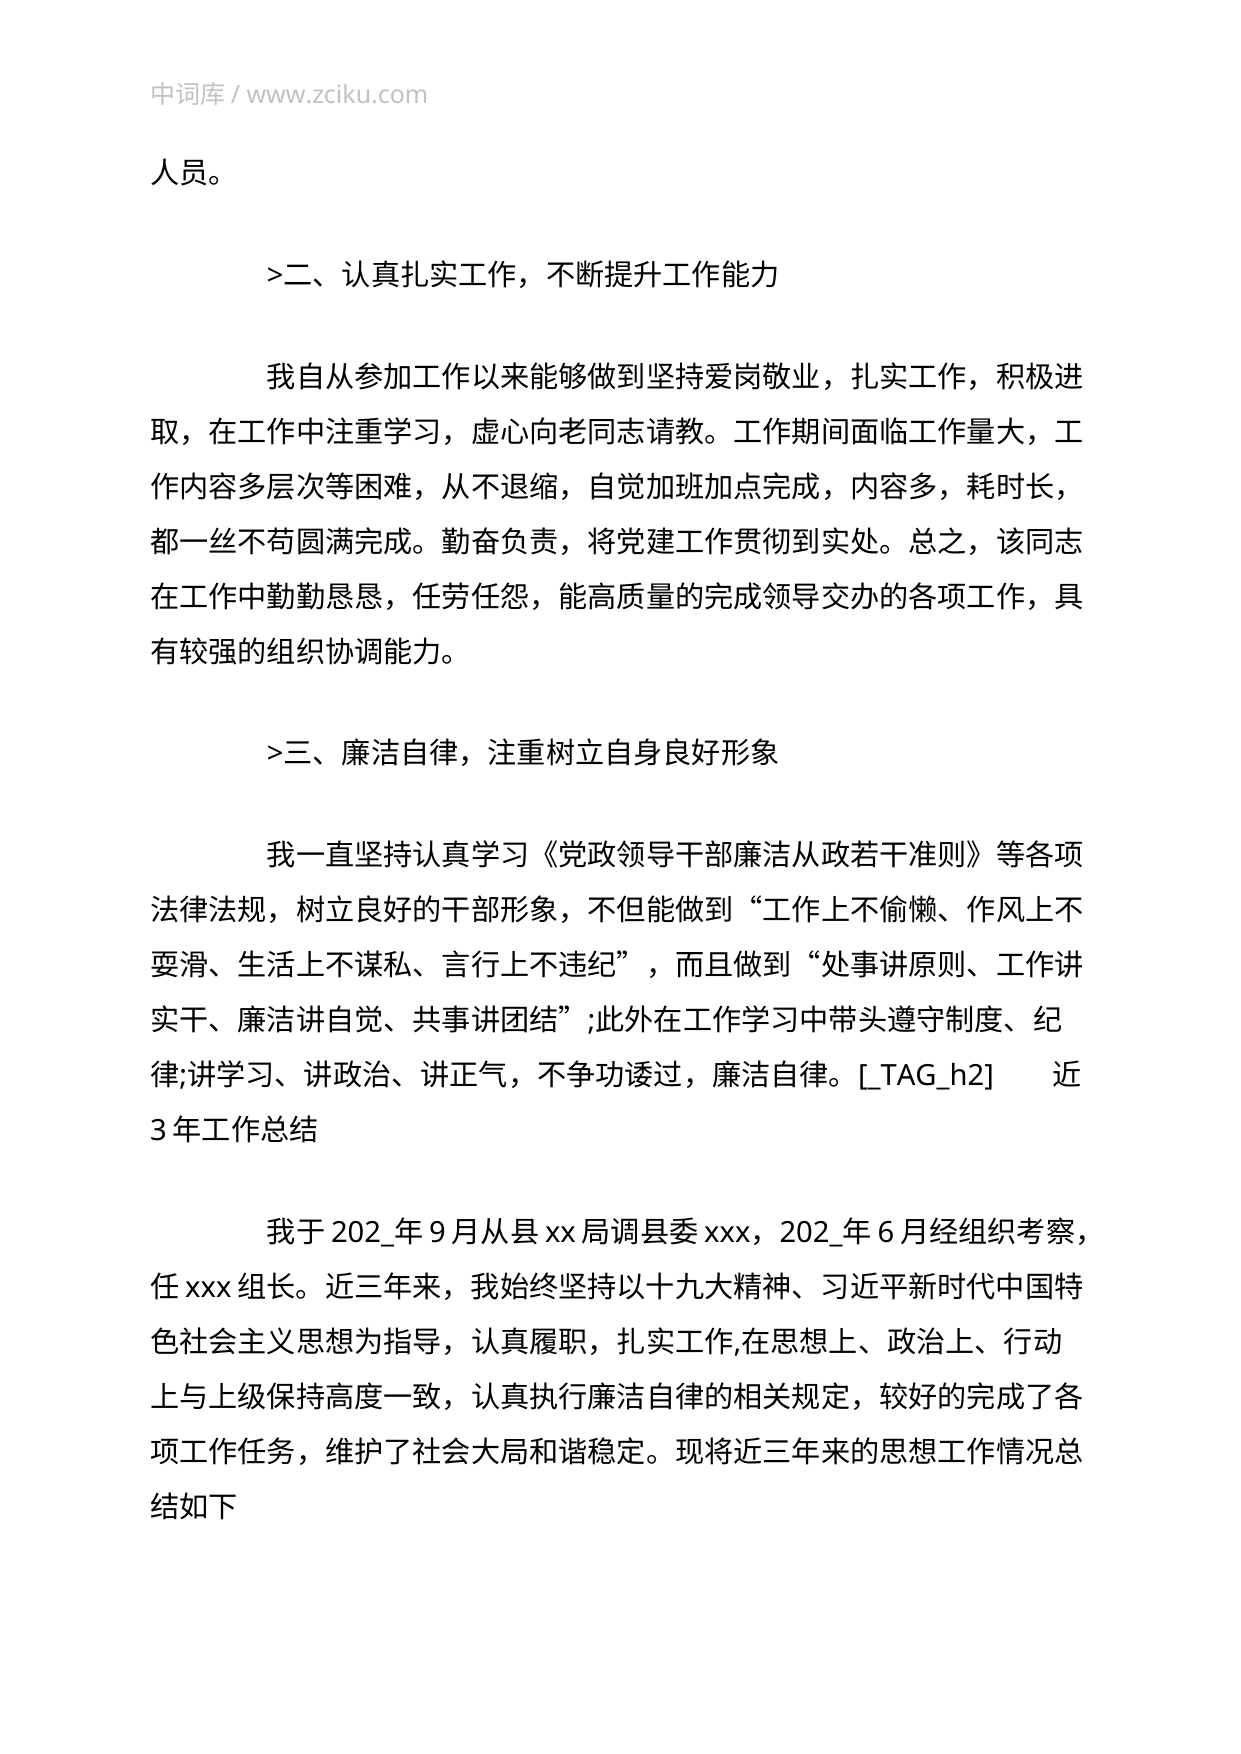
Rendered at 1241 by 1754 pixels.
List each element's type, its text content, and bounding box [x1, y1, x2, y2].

text 我一直坚持认真学习《党政领导干部廉洁从政若干准则》等各项法律法规，树立良好的干部形象，不但能做到“工作上不偷懒、作风上不耍滑、生活上不谋私、言行上不违纪”，而且做到“处事讲原则、工作讲实干、廉洁讲自觉、共事讲团结”;此外在工作学习中带头遵守制度、纪律;讲学习、讲政治、讲正气，不争功诿过，廉洁自律。[_TAG_h2] 近3年工作总结 [150, 832, 1090, 1149]
text >三、廉洁自律，注重树立自身良好形象 [150, 730, 1090, 772]
text >二、认真扎实工作，不断提升工作能力 [150, 252, 1090, 294]
text 我于202_年9月从县xx局调县委xxx，202_年6月经组织考察，任xxx组长。近三年来，我始终坚持以十九大精神、习近平新时代中国特色社会主义思想为指导，认真履职，扎实工作,在思想上、政治上、行动上与上级保持高度一致，认真执行廉洁自律的相关规定，较好的完成了各项工作任务，维护了社会大局和谐稳定。现将近三年来的思想工作情况总结如下 [150, 1209, 1090, 1526]
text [150, 150, 1090, 192]
text 我自从参加工作以来能够做到坚持爱岗敬业，扎实工作，积极进取，在工作中注重学习，虚心向老同志请教。工作期间面临工作量大，工作内容多层次等困难，从不退缩，自觉加班加点完成，内容多，耗时长，都一丝不苟圆满完成。勤奋负责，将党建工作贯彻到实处。总之，该同志在工作中勤勤恳恳，任劳任怨，能高质量的完成领导交办的各项工作，具有较强的组织协调能力。 [150, 354, 1090, 671]
